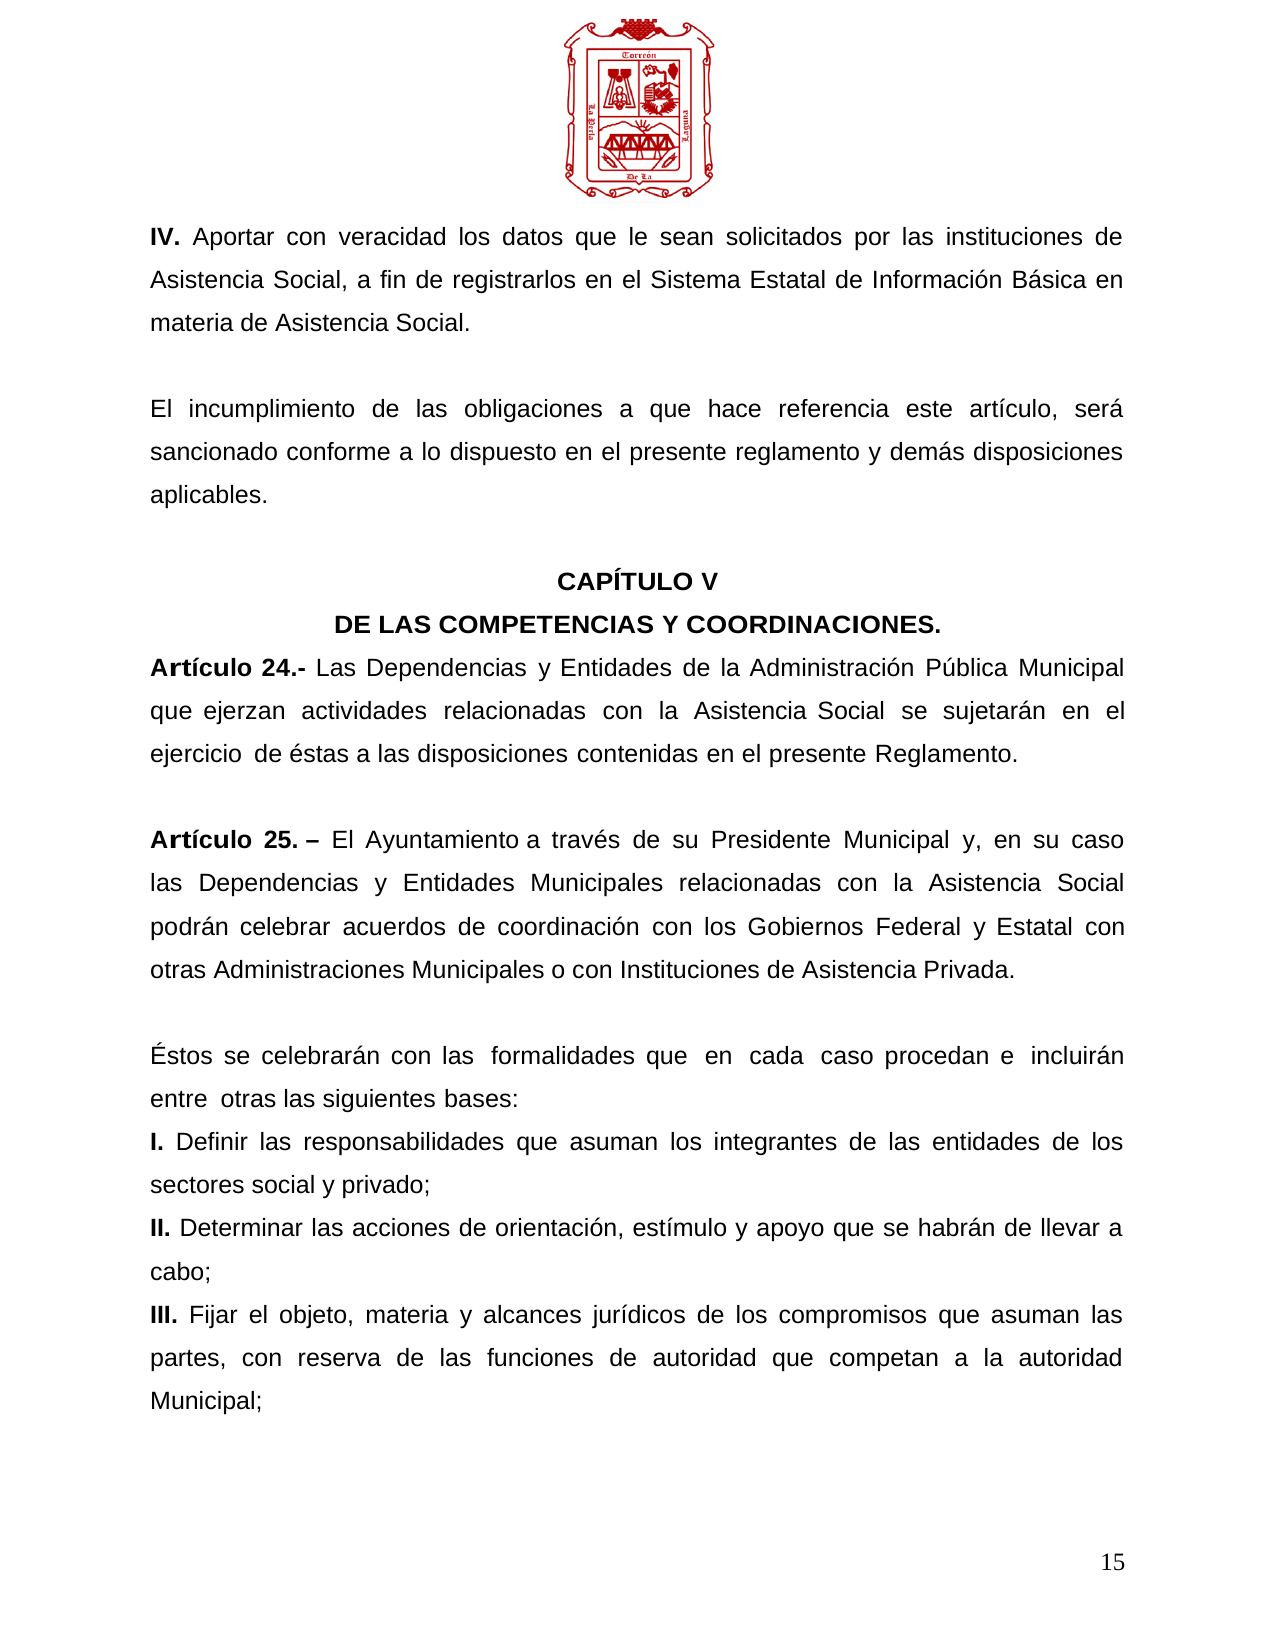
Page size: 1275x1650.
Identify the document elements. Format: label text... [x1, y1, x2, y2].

text Artículo 25. – El Ayuntamiento a través de su Presidente Municipal y, en su caso las Dependencias y Entidades Municipales relacionadas con la Asistencia Social podrán celebrar acuerdos de coordinación con los Gobiernos Federal y Estatal con otras Administraciones Municipales o con Instituciones de Asistencia Privada. [150, 825, 1125, 983]
text El incumplimiento de las obligaciones a que hace referencia este artículo, será sancionado conforme a lo dispuesto en el presente reglamento y demás disposiciones aplicables. [150, 394, 1125, 509]
text II. Determinar las acciones de orientación, estímulo y apoyo que se habrán de llevar a cabo; [150, 1213, 1125, 1285]
text III. Fijar el objeto, materia y alcances jurídicos de los compromisos que asuman las partes, con reserva de las funciones de autoridad que competan a la autoridad Municipal; [150, 1300, 1125, 1415]
text Artículo 24.- Las Dependencias y Entidades de la Administración Pública Municipal que ejerzan actividades relacionadas con la Asistencia Social se sujetarán en el ejercicio de éstas a las disposiciones contenidas en el presente Reglamento. [150, 653, 1125, 768]
text Éstos se celebrarán con las formalidades que en cada caso procedan e incluirán entre otras las siguientes bases: [150, 1041, 1125, 1113]
picture [540, 13, 735, 203]
text CAPÍTULO V [150, 567, 1125, 595]
text I. Definir las responsabilidades que asuman los integrantes de las entidades de los sectores social y privado; [150, 1127, 1125, 1199]
text DE LAS COMPETENCIAS Y COORDINACIONES. [150, 610, 1125, 638]
text IV. Aportar con veracidad los datos que le sean solicitados por las instituciones de Asistencia Social, a fin de registrarlos en el Sistema Estatal de Información Básica en materia de Asistencia Social. [150, 222, 1125, 337]
